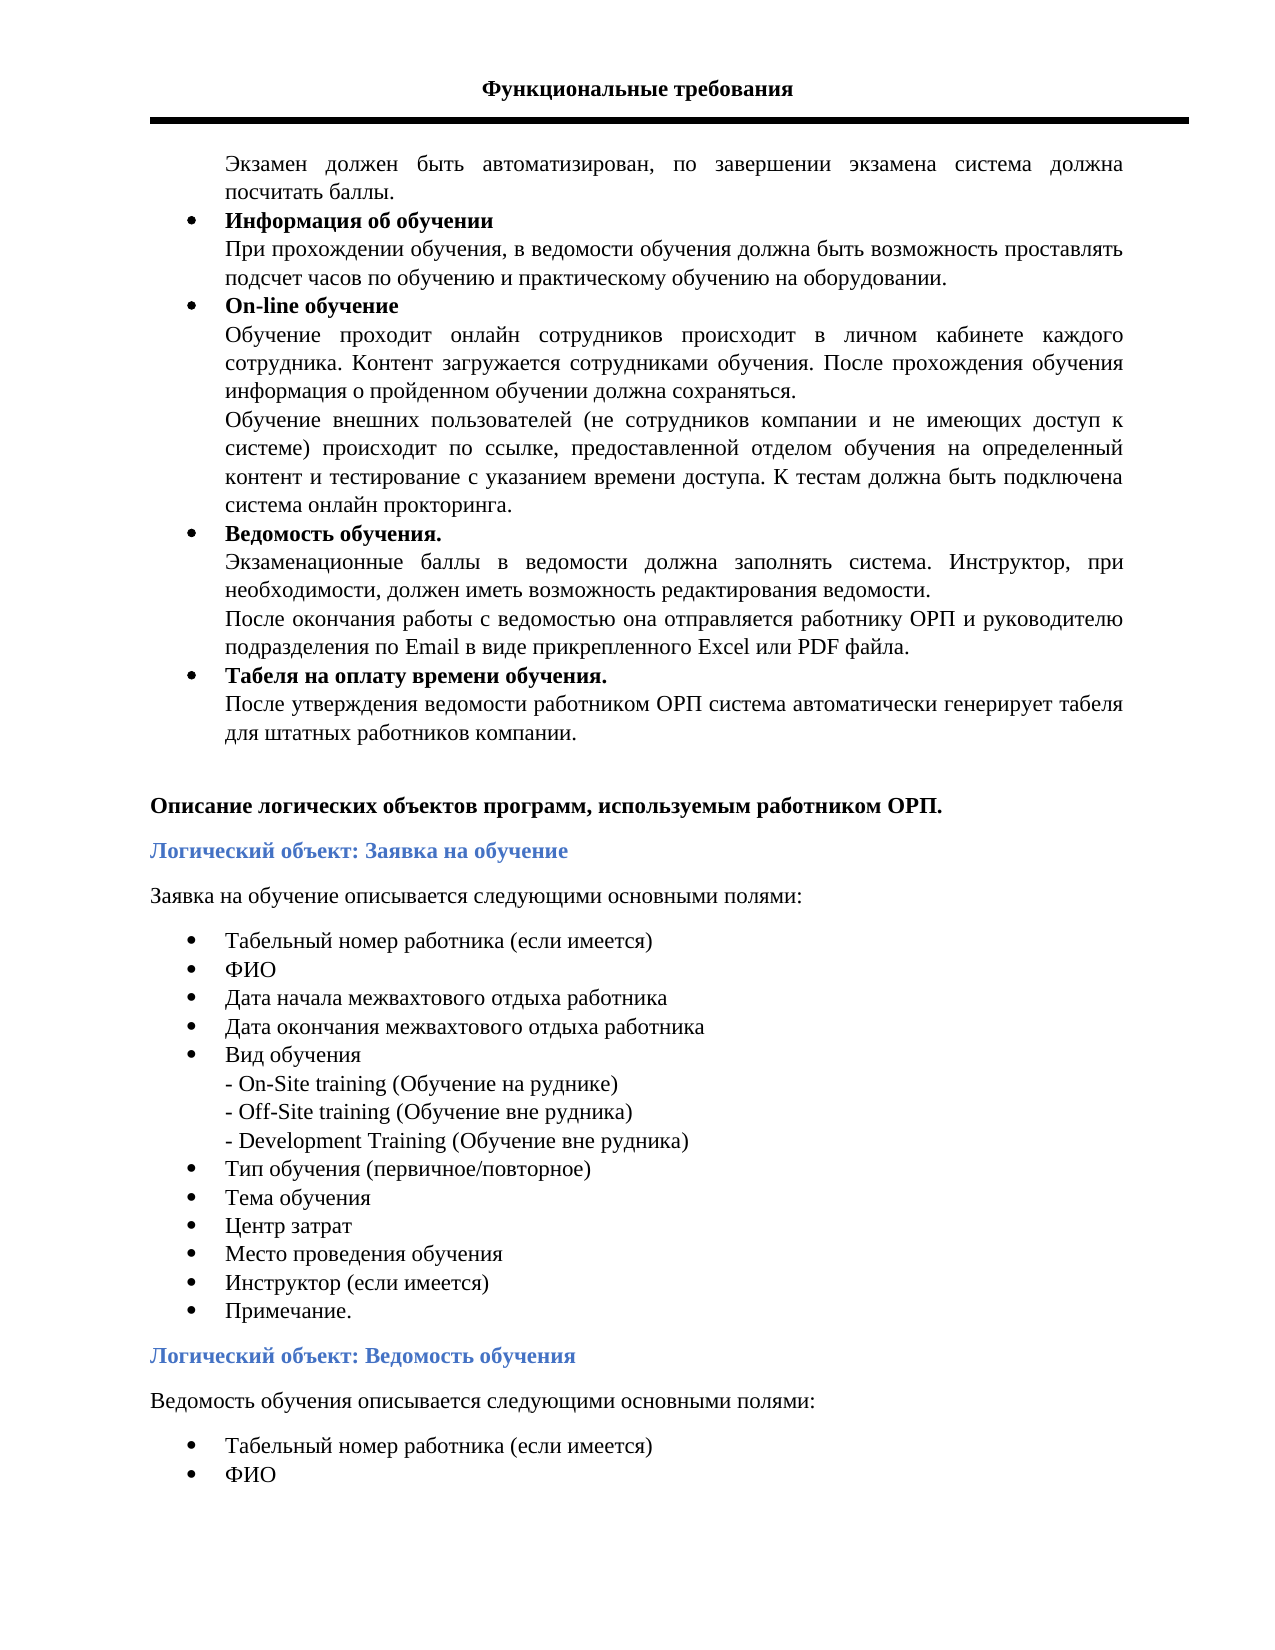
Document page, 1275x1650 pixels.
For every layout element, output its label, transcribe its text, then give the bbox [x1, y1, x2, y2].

list Экзаменационные баллы в ведомости должна заполнять система. Инструктор, при необходимости, должен иметь возможность редактирования ведомости. [225, 548, 1125, 603]
list - Development Training (Обучение вне рудника) [225, 1127, 1125, 1153]
list Дата окончания межвахтового отдыха работника [187, 1013, 1125, 1039]
list Экзамен должен быть автоматизирован, по завершении экзамена система должна посчитать баллы. [225, 150, 1125, 205]
text Логический объект: Ведомость обучения [150, 1342, 1125, 1369]
list ФИО [187, 1461, 1125, 1487]
list Примечание. [187, 1297, 1125, 1324]
text Заявка на обучение описывается следующими основными полями: [150, 882, 1125, 909]
list Обучение внешних пользователей (не сотрудников компании и не имеющих доступ к сиcтеме) происходит по ссылке, предоставленной отделом обучения на определенный контент и тестирование с указанием времени доступа. К тестам должна быть подключена система онлайн прокторинга. [225, 406, 1125, 518]
list Табельный номер работника (если имеется) [187, 928, 1125, 954]
list При прохождении обучения, в ведомости обучения должна быть возможность проставлять подсчет часов по обучению и практическому обучению на оборудовании. [225, 235, 1125, 290]
text Логический объект: Заявка на обучение [150, 837, 1125, 864]
list On-line обучение [187, 292, 1125, 318]
list Информация об обучении [187, 207, 1125, 233]
list Тема обучения [187, 1183, 1125, 1210]
list - On-Site training (Обучение на руднике) [225, 1070, 1125, 1096]
list - Off-Site training (Обучение вне рудника) [225, 1098, 1125, 1124]
list ФИО [187, 956, 1125, 982]
list Обучение проходит онлайн сотрудников происходит в личном кабинете каждого сотрудника. Контент загружается сотрудниками обучения. После прохождения обучения информация о пройденном обучении должна сохраняться. [225, 321, 1125, 404]
list Табельный номер работника (если имеется) [187, 1433, 1125, 1459]
list Центр затрат [187, 1212, 1125, 1238]
list Табеля на оплату времени обучения. [187, 662, 1125, 688]
text Описание логических объектов программ, используемым работником ОРП. [150, 792, 1125, 819]
list Место проведения обучения [187, 1240, 1125, 1267]
list Вид обучения [187, 1041, 1125, 1068]
list Дата начала межвахтового отдыха работника [187, 984, 1125, 1011]
list После окончания работы с ведомостью она отправляется работнику ОРП и руководителю подразделения по Email в виде прикрепленного Excel или PDF файла. [225, 605, 1125, 660]
text Ведомость обучения описывается следующими основными полями: [150, 1387, 1125, 1414]
list Инструктор (если имеется) [187, 1269, 1125, 1295]
list После утверждения ведомости работником ОРП система автоматически генерирует табеля для штатных работников компании. [225, 690, 1125, 745]
list Ведомость обучения. [187, 520, 1125, 546]
list Тип обучения (первичное/повторное) [187, 1155, 1125, 1181]
